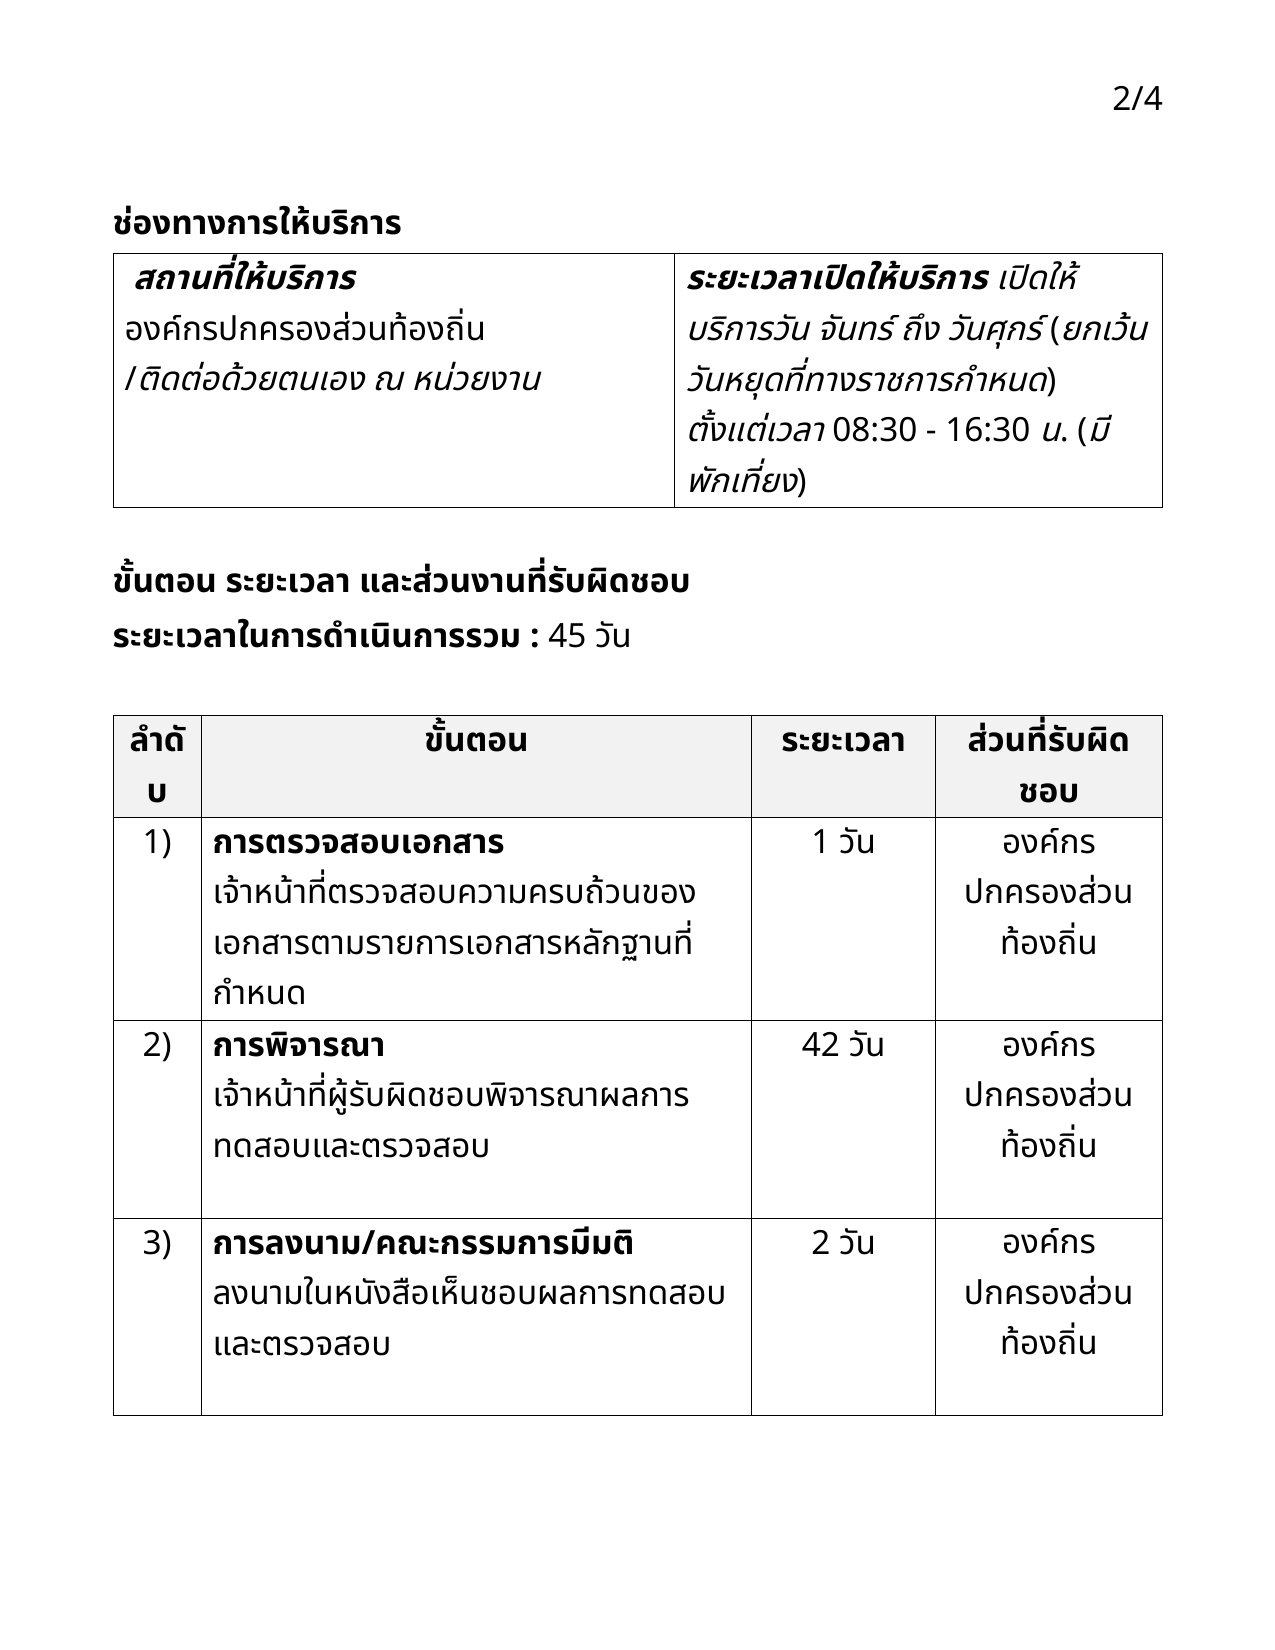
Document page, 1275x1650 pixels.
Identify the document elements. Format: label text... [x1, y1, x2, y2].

table_cell 3) [114, 1219, 201, 1415]
table_header ระยะเวลาเปิดให้บริการ เปิดให้บริการวัน จันทร์ ถึง วันศุกร์ (ยกเว้นวันหยุดที่ทางราชการกำหนด) ตั้งแต่เวลา 08:30 - 16:30 น. (มีพักเที่ยง) [675, 254, 1162, 507]
table_cell องค์กรปกครองส่วนท้องถิ่น [936, 1219, 1162, 1415]
table_cell องค์กรปกครองส่วนท้องถิ่น [936, 1021, 1162, 1217]
text ช่องทางการให้บริการ [112, 199, 1162, 249]
table_cell 2) [114, 1021, 201, 1217]
table_cell 1) [114, 818, 201, 1020]
table_header ส่วนที่รับผิดชอบ [936, 716, 1162, 817]
table_cell 1 วัน [752, 818, 935, 1020]
table_header สถานที่ให้บริการ องค์กรปกครองส่วนท้องถิ่น /ติดต่อด้วยตนเอง ณ หน่วยงาน [114, 254, 674, 507]
table_cell 42 วัน [752, 1021, 935, 1217]
table_header ขั้นตอน [202, 716, 751, 817]
table_cell องค์กรปกครองส่วนท้องถิ่น [936, 818, 1162, 1020]
table_cell การตรวจสอบเอกสาร เจ้าหน้าที่ตรวจสอบความครบถ้วนของเอกสารตามรายการเอกสารหลักฐานที่กำหนด [202, 818, 751, 1020]
text ระยะเวลาในการดำเนินการรวม : 45 วัน [112, 612, 1162, 662]
table_cell การลงนาม/คณะกรรมการมีมติ ลงนามในหนังสือเห็นชอบผลการทดสอบและตรวจสอบ [202, 1219, 751, 1415]
table_header ลำดับ [114, 716, 201, 817]
table_cell การพิจารณา เจ้าหน้าที่ผู้รับผิดชอบพิจารณาผลการทดสอบและตรวจสอบ [202, 1021, 751, 1217]
table_header ระยะเวลา [752, 716, 935, 817]
table_cell 2 วัน [752, 1219, 935, 1415]
text ขั้นตอน ระยะเวลา และส่วนงานที่รับผิดชอบ [112, 557, 1162, 608]
